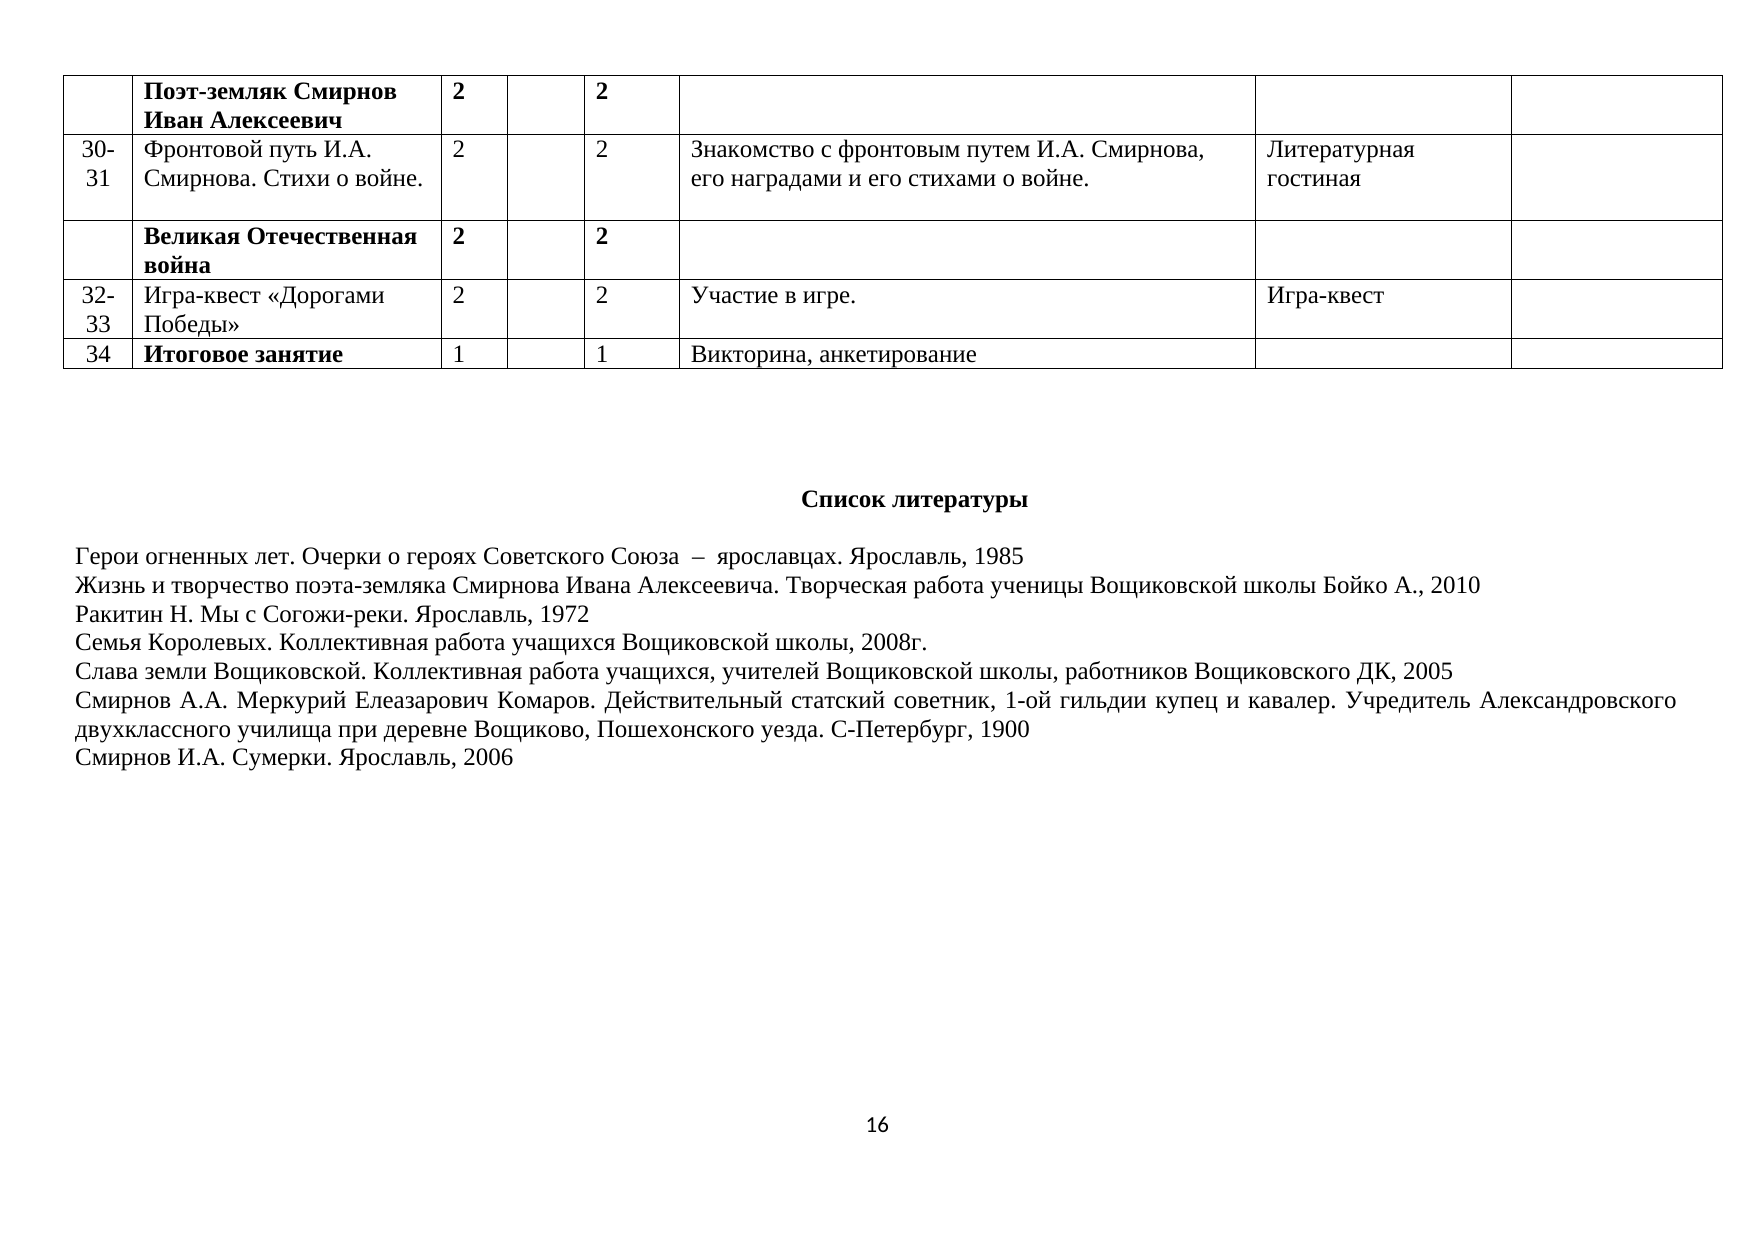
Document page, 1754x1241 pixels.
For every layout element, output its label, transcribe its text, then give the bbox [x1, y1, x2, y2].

table_cell 2 [585, 76, 679, 133]
table_cell Поэт-земляк Смирнов Иван Алексеевич [133, 76, 441, 133]
table_cell 1 [442, 339, 507, 368]
table_cell Великая Отечественная война [133, 221, 441, 279]
table_cell 2 [442, 76, 507, 133]
table_cell [64, 221, 132, 279]
table_cell 2 [442, 135, 507, 220]
table_cell 34 [64, 339, 132, 368]
list Список литературы [150, 484, 1679, 512]
table_cell [1512, 221, 1722, 279]
table_cell Игра-квест [1256, 280, 1511, 338]
text Слава земли Вощиковской. Коллективная работа учащихся, учителей Вощиковской школы, работников Вощиковского ДК, 2005 [75, 656, 1679, 685]
table_cell [508, 280, 584, 338]
table_cell Фронтовой путь И.А. Смирнова. Стихи о войне. [133, 135, 441, 220]
table_cell 1 [585, 339, 679, 368]
table_cell [1512, 280, 1722, 338]
table_cell Игра-квест «Дорогами Победы» [133, 280, 441, 338]
table_cell Викторина, анкетирование [680, 339, 1255, 368]
table_cell Участие в игре. [680, 280, 1255, 338]
table_cell [508, 76, 584, 133]
table_cell 2 [585, 135, 679, 220]
table_cell Литературная гостиная [1256, 135, 1511, 220]
table_cell [1512, 135, 1722, 220]
text Жизнь и творчество поэта-земляка Смирнова Ивана Алексеевича. Творческая работа ученицы Вощиковской школы Бойко А., 2010 [75, 570, 1679, 599]
table_cell [680, 221, 1255, 279]
table_cell Итоговое занятие [133, 339, 441, 368]
table_cell 2 [585, 280, 679, 338]
table_cell 30-31 [64, 135, 132, 220]
text Семья Королевых. Коллективная работа учащихся Вощиковской школы, 2008г. [75, 627, 1679, 656]
table_cell [1256, 76, 1511, 133]
table_cell [1256, 339, 1511, 368]
table_cell [508, 339, 584, 368]
table_cell [508, 221, 584, 279]
table_cell 2 [442, 221, 507, 279]
table_cell [680, 76, 1255, 133]
table_cell 32-33 [64, 280, 132, 338]
text Смирнов И.А. Сумерки. Ярославль, 2006 [75, 742, 1679, 771]
table_cell Знакомство с фронтовым путем И.А. Смирнова, его наградами и его стихами о войне. [680, 135, 1255, 220]
table_cell 2 [585, 221, 679, 279]
table_cell [1512, 339, 1722, 368]
table_cell 2 [442, 280, 507, 338]
table_cell [64, 76, 132, 133]
table_cell [1512, 76, 1722, 133]
text Смирнов А.А. Меркурий Елеазарович Комаров. Действительный статский советник, 1-ой гильдии купец и кавалер. Учредитель Александровского двухклассного училища при деревне Вощиково, Пошехонского уезда. С-Петербург, 1900 [75, 685, 1679, 742]
text Герои огненных лет. Очерки о героях Советского Союза – ярославцах. Ярославль, 1985 [75, 541, 1679, 570]
table_cell [1256, 221, 1511, 279]
text Ракитин Н. Мы с Согожи-реки. Ярославль, 1972 [75, 599, 1679, 627]
table_cell [508, 135, 584, 220]
